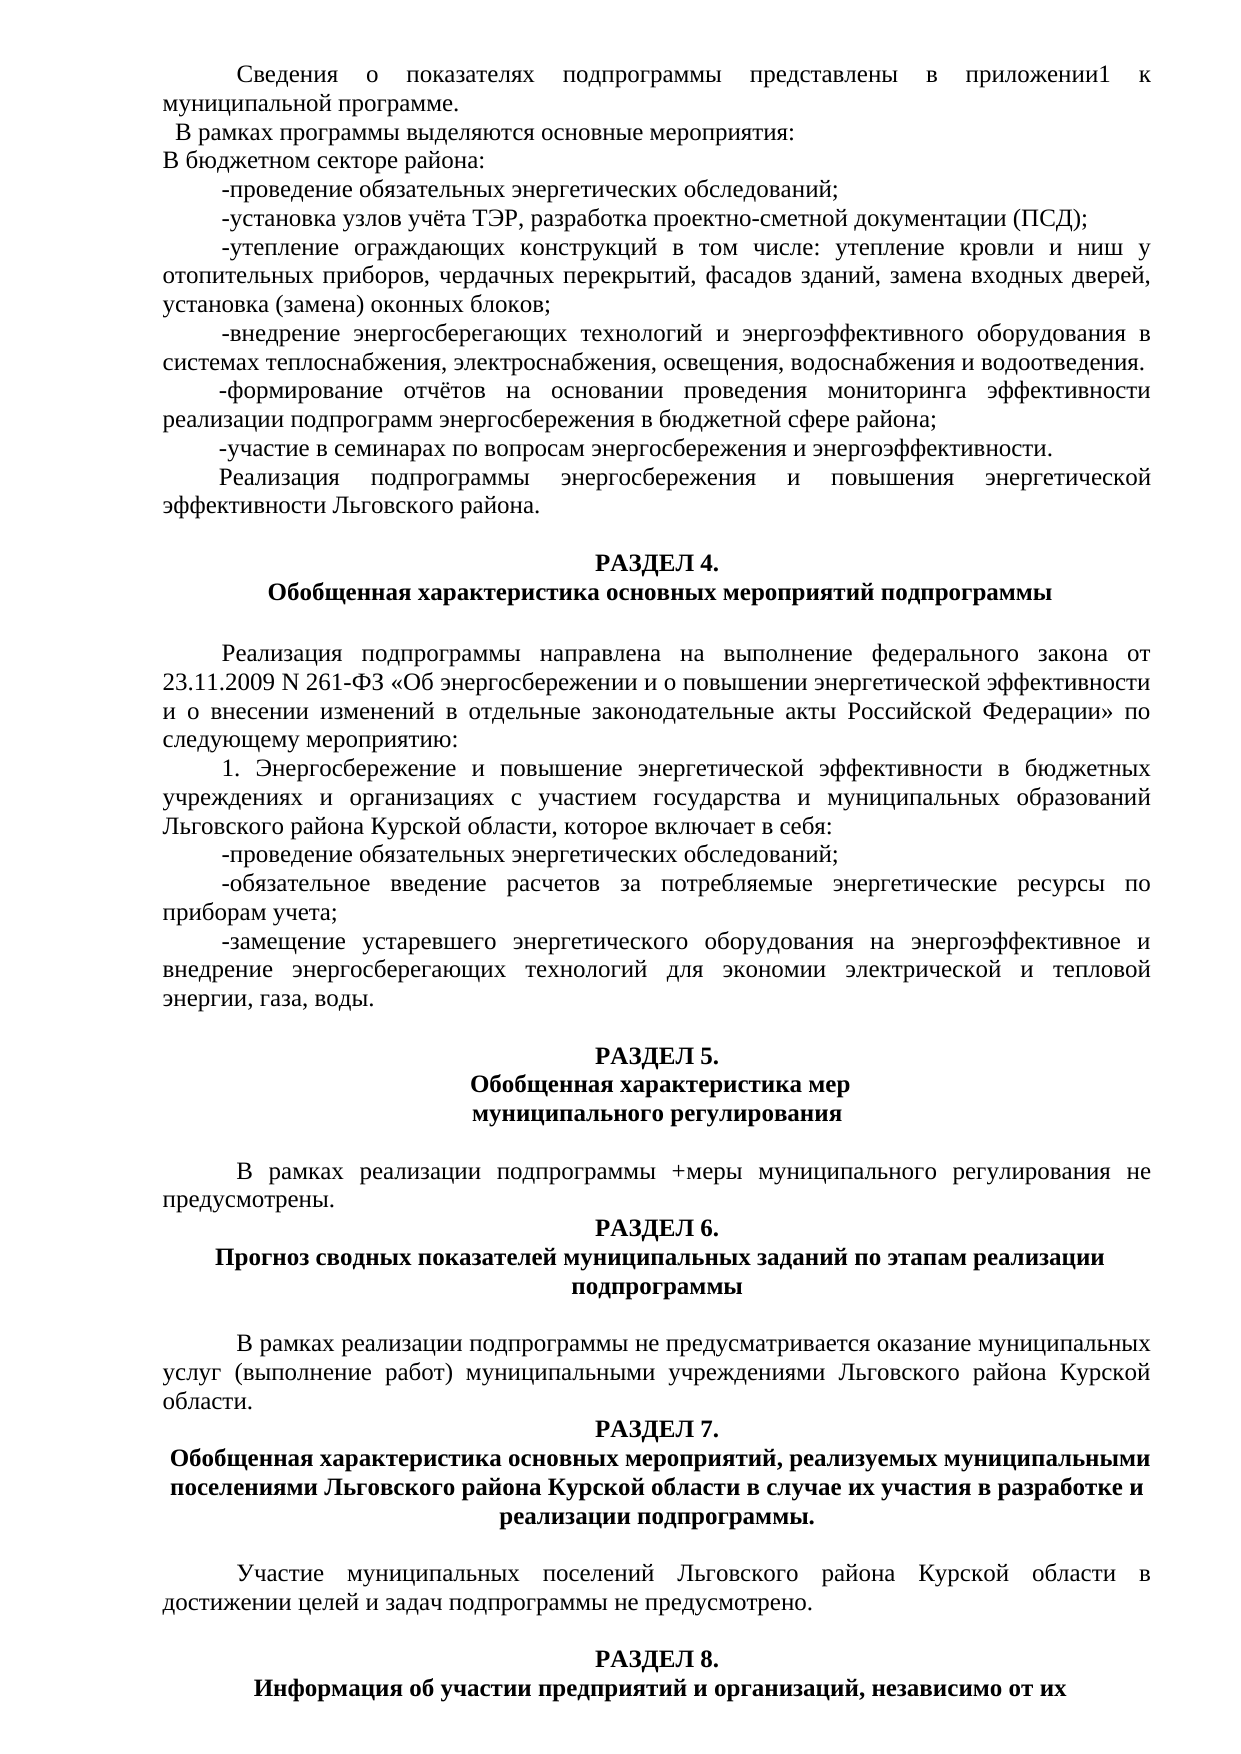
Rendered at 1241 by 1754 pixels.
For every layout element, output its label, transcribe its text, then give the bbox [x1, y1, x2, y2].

text В рамках реализации подпрограммы не предусматривается оказание муниципальных услуг (выполнение работ) муниципальными учреждениями Льговского района Курской области. [162, 1328, 1152, 1414]
text 1. Энергосбережение и повышение энергетической эффективности в бюджетных учреждениях и организациях с участием государства и муниципальных образований Льговского района Курской области, которое включает в себя: [162, 753, 1152, 839]
text -внедрение энергосберегающих технологий и энергоэффективного оборудования в системах теплоснабжения, электроснабжения, освещения, водоснабжения и водоотведения. [162, 318, 1152, 375]
text Сведения о показателях подпрограммы представлены в приложении1 к муниципальной программе. [162, 59, 1152, 117]
text Реализация подпрограммы энергосбережения и повышения энергетической эффективности Льговского района. [162, 462, 1152, 519]
text муниципального регулирования [162, 1098, 1152, 1127]
text -формирование отчётов на основании проведения мониторинга эффективности реализации подпрограмм энергосбережения в бюджетной сфере района; [162, 375, 1152, 433]
text -проведение обязательных энергетических обследований; [162, 174, 1152, 203]
text -утепление ограждающих конструкций в том числе: утепление кровли и ниш у отопительных приборов, чердачных перекрытий, фасадов зданий, замена входных дверей, установка (замена) оконных блоков; [162, 232, 1152, 318]
text -участие в семинарах по вопросам энергосбережения и энергоэффективности. [162, 433, 1152, 462]
text -обязательное введение расчетов за потребляемые энергетические ресурсы по приборам учета; [162, 868, 1152, 926]
text Обобщенная характеристика мер [162, 1069, 1152, 1098]
text В рамках программы выделяются основные мероприятия: [162, 117, 1152, 145]
text РАЗДЕЛ 5. [162, 1041, 1152, 1069]
text Обобщенная характеристика основных мероприятий подпрограммы [162, 577, 1152, 605]
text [162, 1673, 1152, 1702]
text Обобщенная характеристика основных мероприятий, реализуемых муниципальными поселениями Льговского района Курской области в случае их участия в разработке и реализации подпрограммы. [162, 1443, 1152, 1529]
text -замещение устаревшего энергетического оборудования на энергоэффективное и внедрение энергосберегающих технологий для экономии электрической и тепловой энергии, газа, воды. [162, 926, 1152, 1012]
text В бюджетном секторе района: [162, 145, 1152, 174]
text РАЗДЕЛ 8. [162, 1644, 1152, 1673]
text -установка узлов учёта ТЭР, разработка проектно-сметной документации (ПСД); [162, 203, 1152, 232]
text -проведение обязательных энергетических обследований; [162, 839, 1152, 868]
text В рамках реализации подпрограммы +меры муниципального регулирования не предусмотрены. [162, 1156, 1152, 1213]
text РАЗДЕЛ 4. [162, 548, 1152, 577]
text Прогноз сводных показателей муниципальных заданий по этапам реализации подпрограммы [162, 1242, 1152, 1299]
text Участие муниципальных поселений Льговского района Курской области в достижении целей и задач подпрограммы не предусмотрено. [162, 1558, 1152, 1616]
text РАЗДЕЛ 6. [162, 1213, 1152, 1242]
text Реализация подпрограммы направлена на выполнение федерального закона от 23.11.2009 N 261-ФЗ «Об энергосбережении и о повышении энергетической эффективности и о внесении изменений в отдельные законодательные акты Российской Федерации» по следующему мероприятию: [162, 638, 1152, 753]
text РАЗДЕЛ 7. [162, 1414, 1152, 1443]
